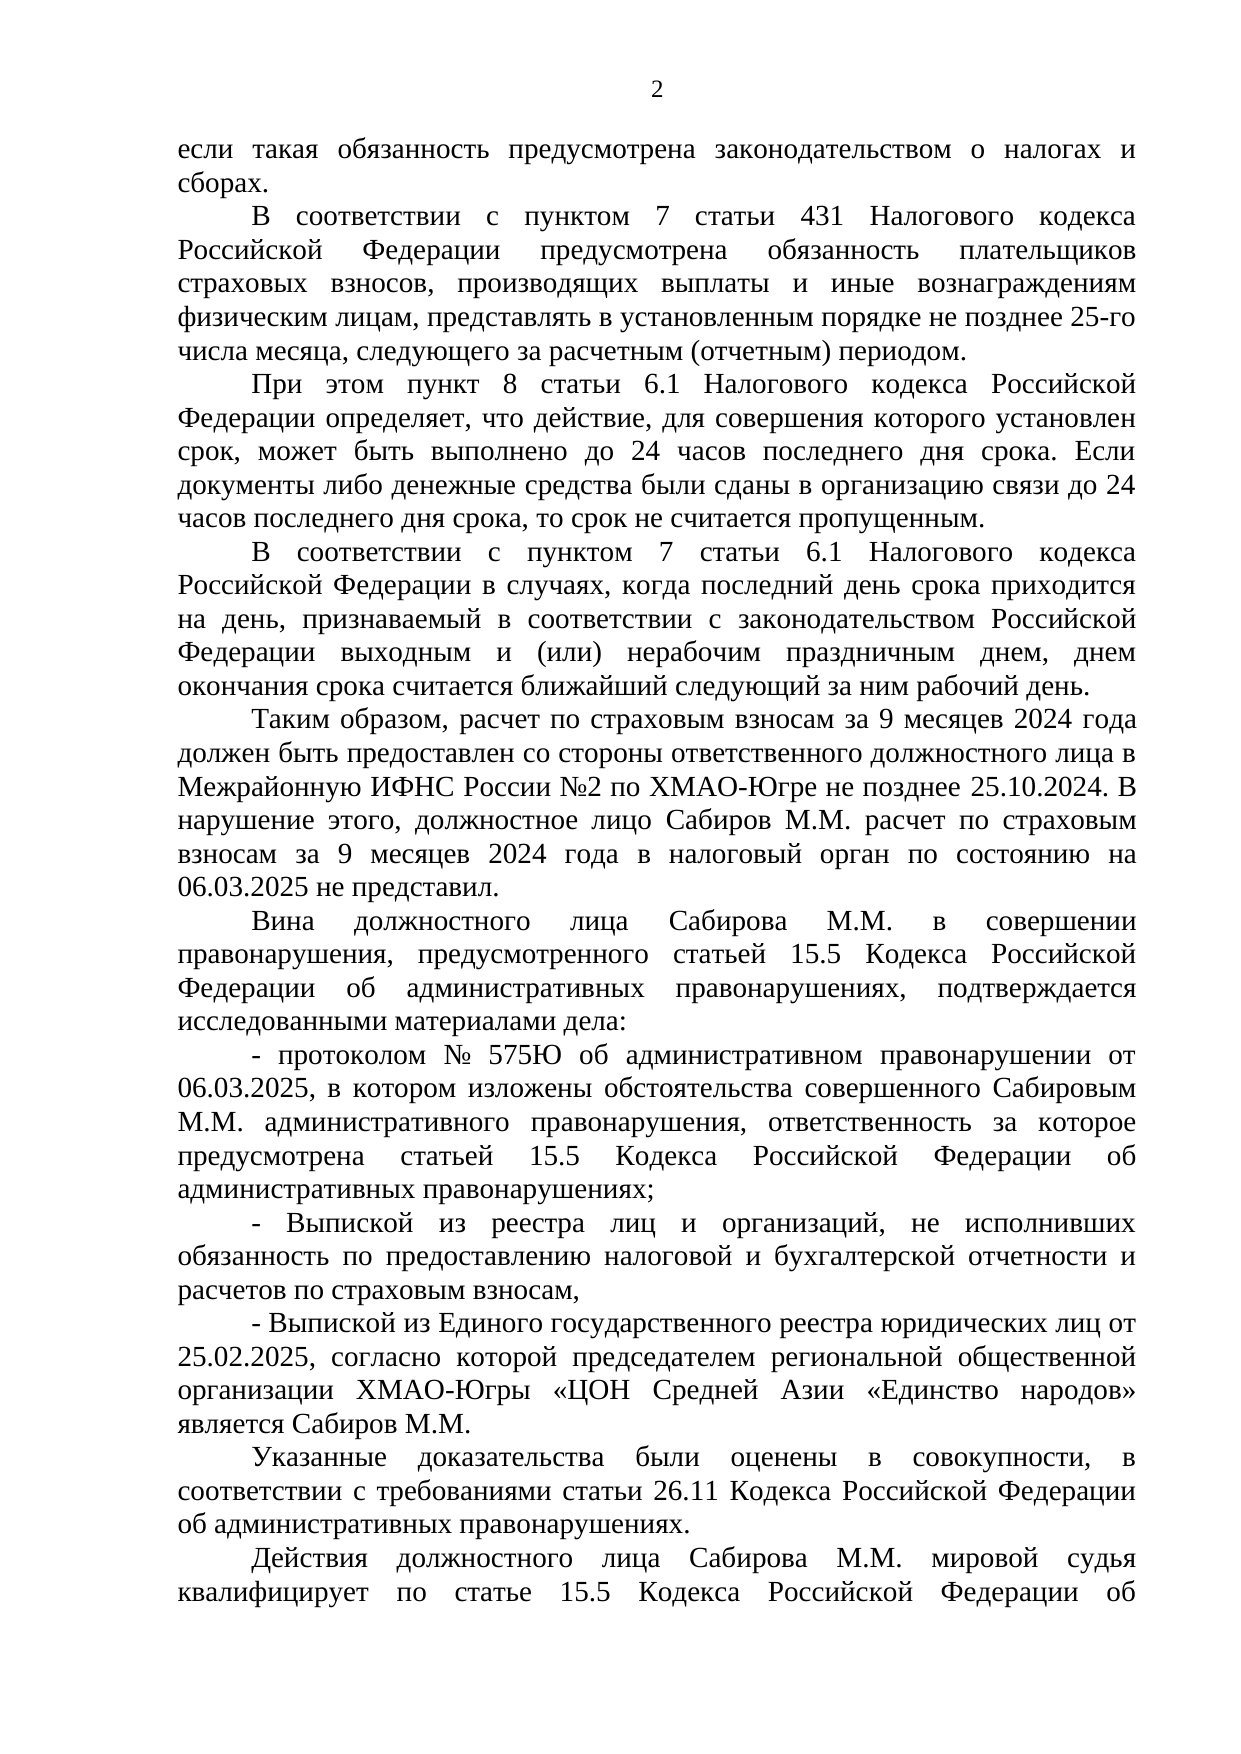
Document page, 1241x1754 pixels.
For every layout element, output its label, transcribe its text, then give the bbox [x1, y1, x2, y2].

text - Выпиской из Единого государственного реестра юридических лиц от 25.02.2025, согласно которой председателем региональной общественной организации ХМАО-Югры «ЦОН Средней Азии «Единство народов» является Сабиров М.М. [177, 1305, 1137, 1439]
text В соответствии с пунктом 7 статьи 6.1 Налогового кодекса Российской Федерации в случаях, когда последний день срока приходится на день, признаваемый в соответствии с законодательством Российской Федерации выходным и (или) нерабочим праздничным днем, днем окончания срока считается ближайший следующий за ним рабочий день. [177, 534, 1137, 702]
text В соответствии с пунктом 7 статьи 431 Налогового кодекса Российской Федерации предусмотрена обязанность плательщиков страховых взносов, производящих выплаты и иные вознаграждениям физическим лицам, представлять в установленным порядке не позднее 25-го числа месяца, следующего за расчетным (отчетным) периодом. [177, 198, 1137, 366]
text Таким образом, расчет по страховым взносам за 9 месяцев 2024 года должен быть предоставлен со стороны ответственного должностного лица в Межрайонную ИФНС России №2 по ХМАО-Югре не позднее 25.10.2024. В нарушение этого, должностное лицо Сабиров М.М. расчет по страховым взносам за 9 месяцев 2024 года в налоговый орган по состоянию на 06.03.2025 не представил. [177, 702, 1137, 903]
text - Выпиской из реестра лиц и организаций, не исполнивших обязанность по предоставлению налоговой и бухгалтерской отчетности и расчетов по страховым взносам, [177, 1205, 1137, 1305]
text Указанные доказательства были оценены в совокупности, в соответствии с требованиями статьи 26.11 Кодекса Российской Федерации об административных правонарушениях. [177, 1439, 1137, 1540]
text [177, 131, 1137, 198]
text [177, 1540, 1137, 1607]
text При этом пункт 8 статьи 6.1 Налогового кодекса Российской Федерации определяет, что действие, для совершения которого установлен срок, может быть выполнено до 24 часов последнего дня срока. Если документы либо денежные средства были сданы в организацию связи до 24 часов последнего дня срока, то срок не считается пропущенным. [177, 366, 1137, 534]
text - протоколом № 575Ю об административном правонарушении от 06.03.2025, в котором изложены обстоятельства совершенного Сабировым М.М. административного правонарушения, ответственность за которое предусмотрена статьей 15.5 Кодекса Российской Федерации об административных правонарушениях; [177, 1037, 1137, 1205]
text Вина должностного лица Сабирова М.М. в совершении правонарушения, предусмотренного статьей 15.5 Кодекса Российской Федерации об административных правонарушениях, подтверждается исследованными материалами дела: [177, 903, 1137, 1037]
